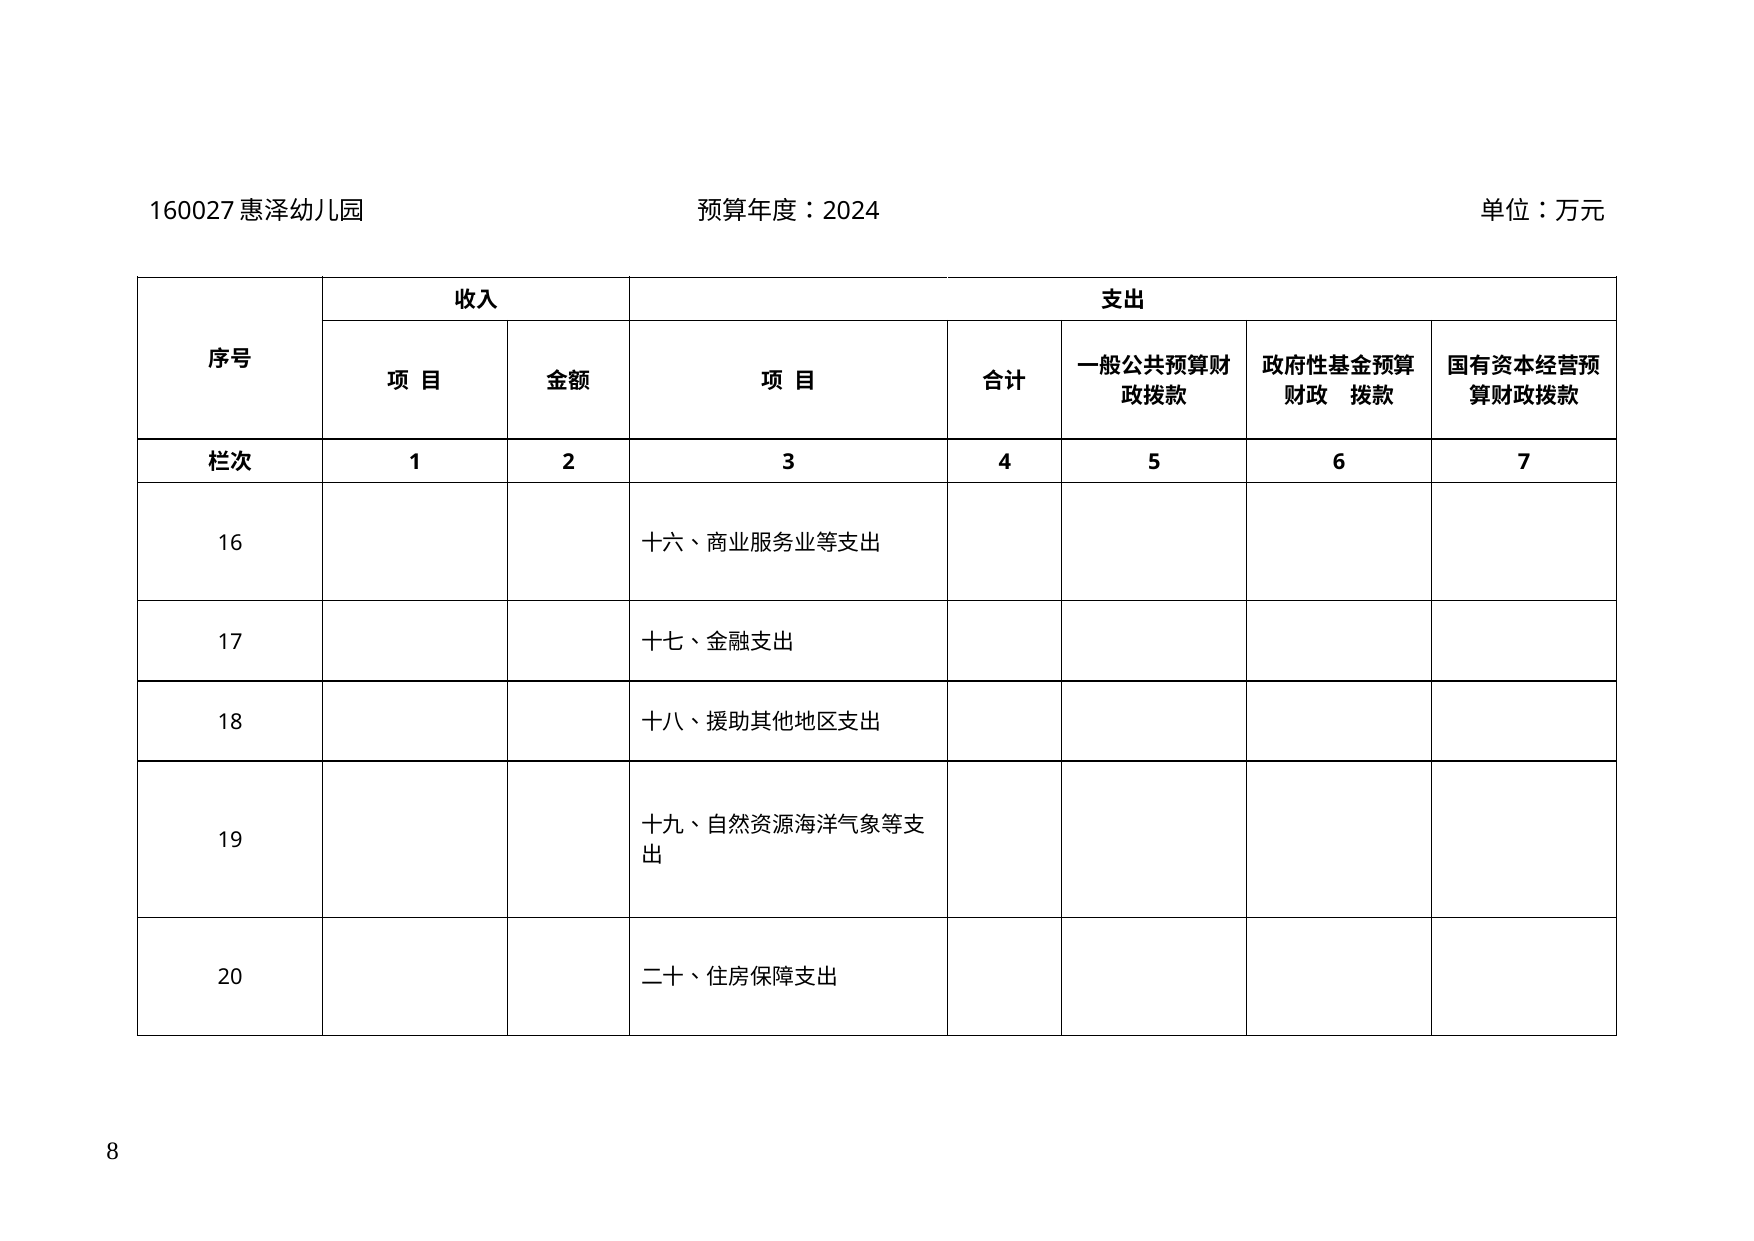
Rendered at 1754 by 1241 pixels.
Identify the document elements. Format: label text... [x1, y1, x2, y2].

table_cell 序号 [138, 278, 322, 438]
table_cell 十九、自然资源海洋气象等支出 [630, 762, 947, 916]
table_cell [1247, 483, 1431, 600]
table_cell 5 [1062, 440, 1246, 481]
table_cell [508, 918, 629, 1034]
table_cell 6 [1247, 440, 1431, 481]
table_cell 16 [138, 483, 322, 600]
table_cell 20 [138, 918, 322, 1034]
table_cell 19 [138, 762, 322, 916]
table_cell 合计 [948, 321, 1061, 438]
table_header 单位：万元 [948, 143, 1616, 276]
table_cell 十六、商业服务业等支出 [630, 483, 947, 600]
table_cell [1247, 682, 1431, 760]
table_cell [948, 918, 1061, 1034]
table_cell [948, 601, 1061, 680]
table_cell [1062, 762, 1246, 916]
table_cell [323, 682, 507, 760]
table_header 预算年度：2024 [630, 143, 947, 276]
table_cell [1247, 918, 1431, 1034]
table_cell 1 [323, 440, 507, 481]
table_cell 项 目 [323, 321, 507, 438]
table_cell 栏次 [138, 440, 322, 481]
table_cell [1432, 483, 1616, 600]
table_cell 十七、金融支出 [630, 601, 947, 680]
table_cell [1062, 918, 1246, 1034]
table_cell [323, 601, 507, 680]
table_cell [508, 762, 629, 916]
table_cell 政府性基金预算财政 拨款 [1247, 321, 1431, 438]
table_cell [1247, 601, 1431, 680]
table_cell [1432, 762, 1616, 916]
table_cell [508, 682, 629, 760]
table_cell 金额 [508, 321, 629, 438]
table_cell 国有资本经营预算财政拨款 [1432, 321, 1616, 438]
table_cell [948, 762, 1061, 916]
table_cell 17 [138, 601, 322, 680]
table_cell 二十、住房保障支出 [630, 918, 947, 1034]
table_cell 7 [1432, 440, 1616, 481]
table_cell [948, 483, 1061, 600]
table_cell [508, 601, 629, 680]
table_cell 2 [508, 440, 629, 481]
table_cell 十八、援助其他地区支出 [630, 682, 947, 760]
table_cell 4 [948, 440, 1061, 481]
table_cell 3 [630, 440, 947, 481]
table_cell [1247, 762, 1431, 916]
table_cell [1432, 601, 1616, 680]
table_header 160027惠泽幼儿园 [138, 143, 629, 276]
table_cell 支出 [630, 278, 1616, 320]
table_cell [1062, 483, 1246, 600]
table_cell [1432, 918, 1616, 1034]
table_cell [508, 483, 629, 600]
table_cell [323, 483, 507, 600]
table_cell 18 [138, 682, 322, 760]
table_cell [1062, 682, 1246, 760]
table_cell [1432, 682, 1616, 760]
table_cell [948, 682, 1061, 760]
table_cell 收入 [323, 278, 629, 320]
table_cell 一般公共预算财政拨款 [1062, 321, 1246, 438]
table_cell [323, 918, 507, 1034]
table_cell 项 目 [630, 321, 947, 438]
table_cell [323, 762, 507, 916]
table_cell [1062, 601, 1246, 680]
